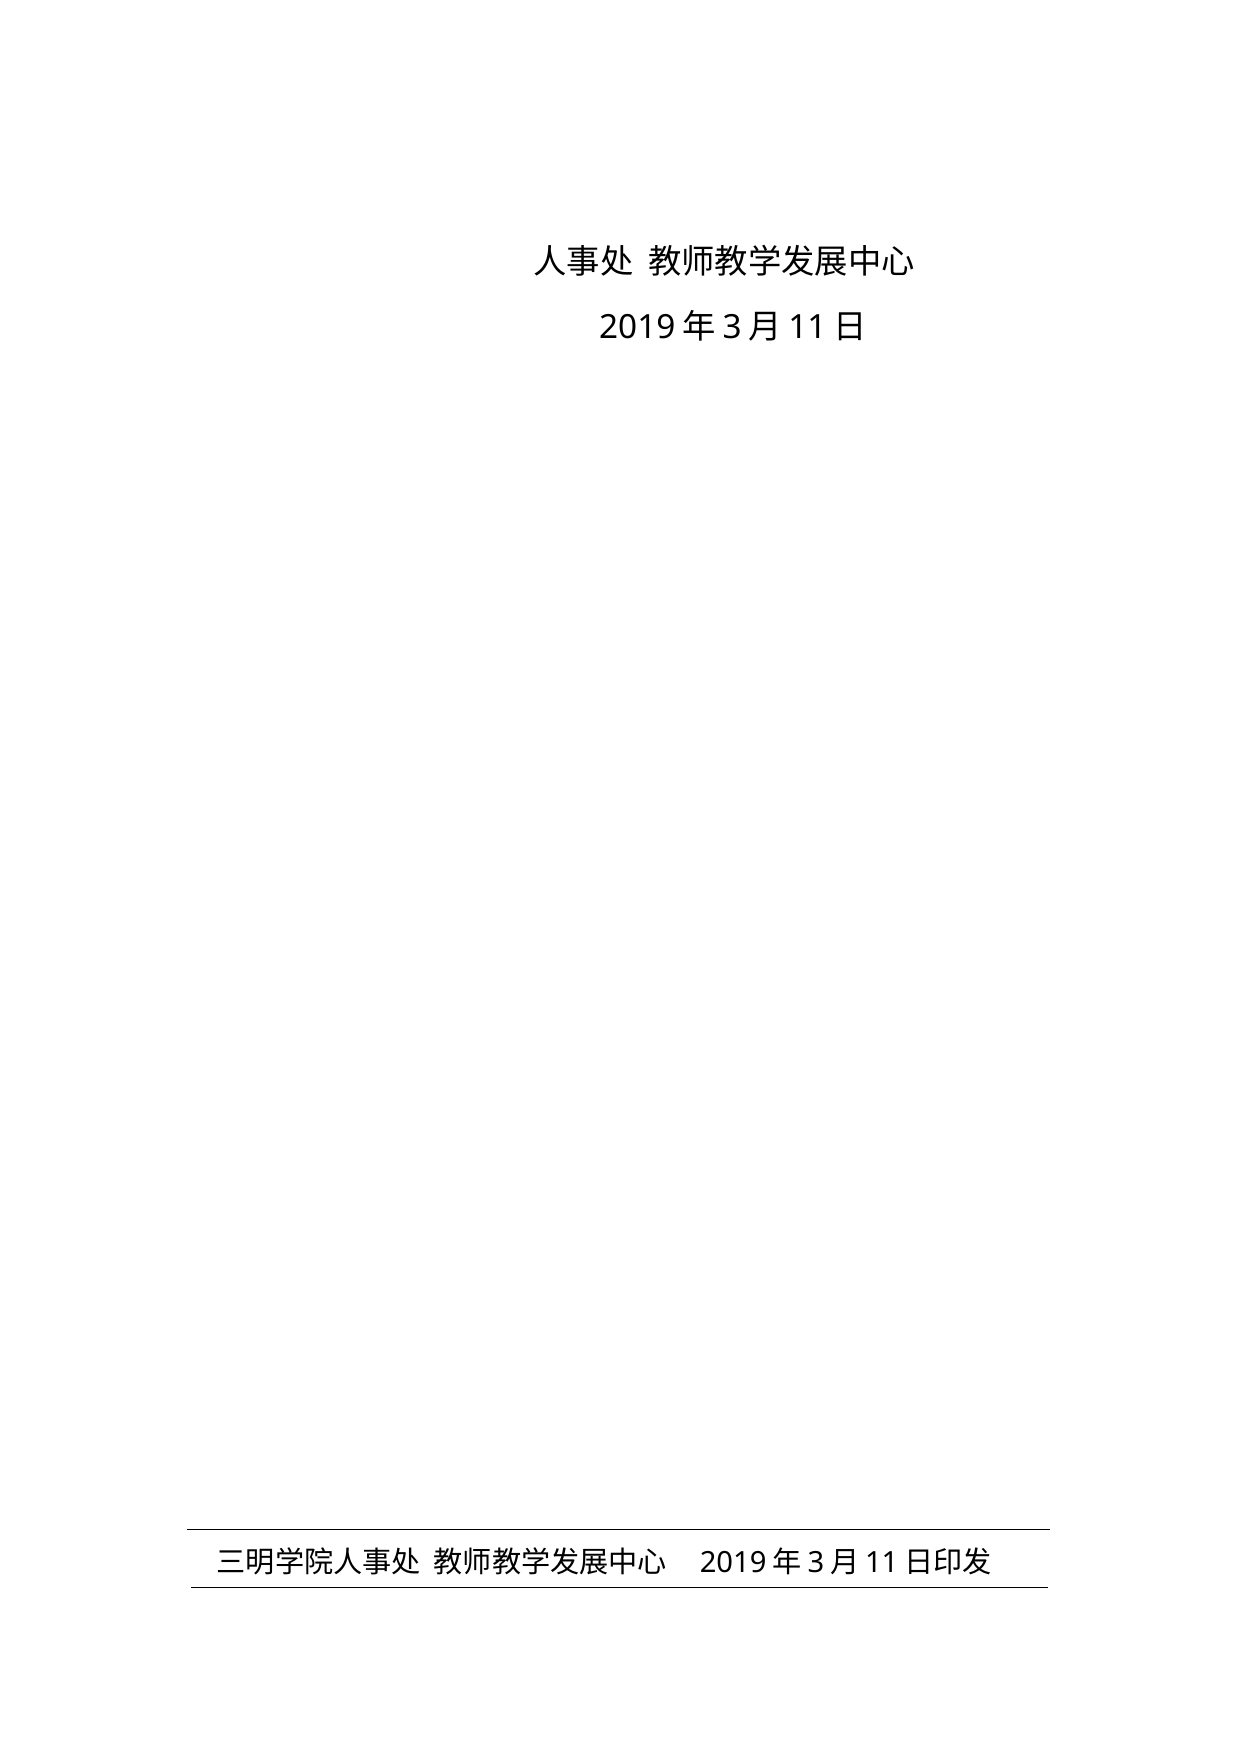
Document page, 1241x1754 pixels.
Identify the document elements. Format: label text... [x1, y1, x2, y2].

text 2019年3月11日 [187, 292, 1053, 357]
text 人事处 教师教学发展中心 [187, 227, 1053, 292]
text 三明学院人事处 教师教学发展中心 2019年3月11日印发 [187, 1527, 1053, 1592]
